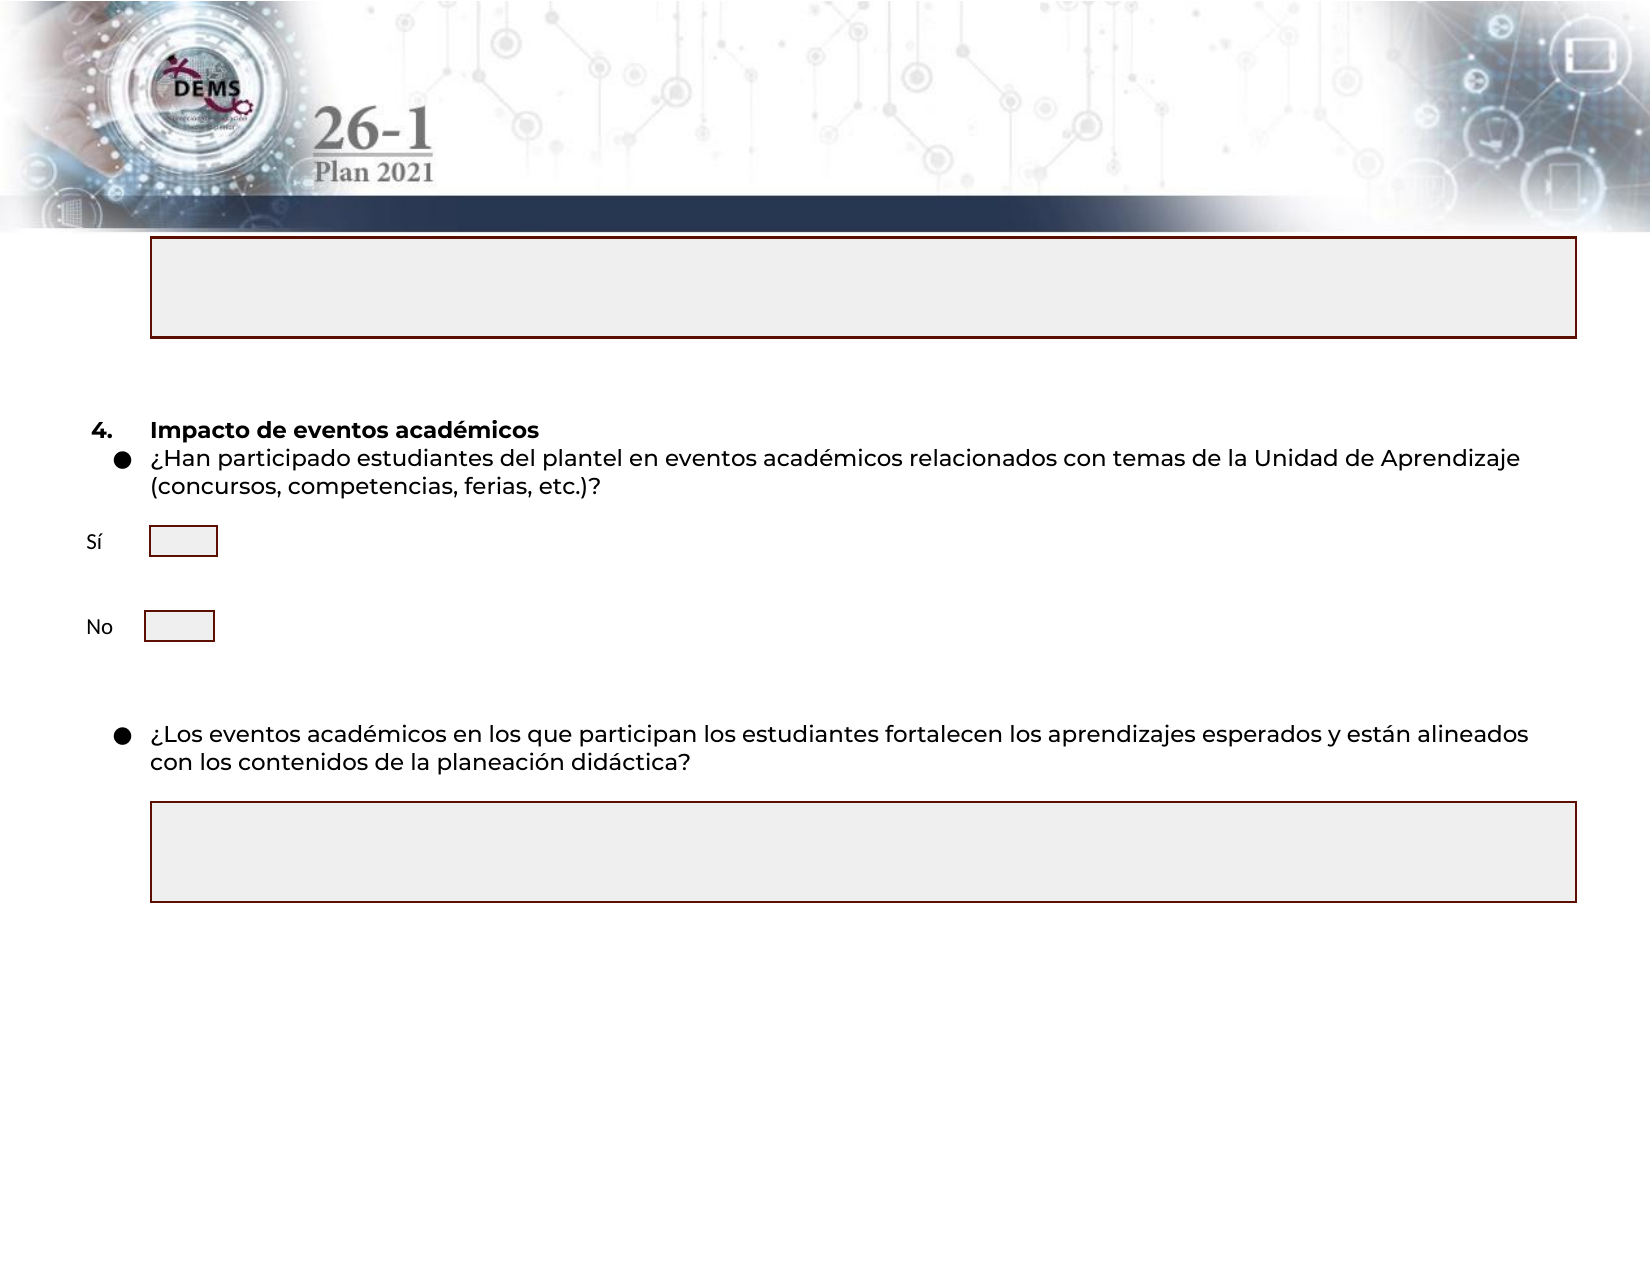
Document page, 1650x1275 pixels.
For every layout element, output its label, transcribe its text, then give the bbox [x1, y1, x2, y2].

picture [0, 1, 1650, 234]
list ¿Los eventos académicos en los que participan los estudiantes fortalecen los aprendizajes esperados y están alineados con los contenidos de la planeación didáctica? [112, 720, 1575, 776]
list Impacto de eventos académicos [112, 416, 1575, 444]
list ¿Han participado estudiantes del plantel en eventos académicos relacionados con temas de la Unidad de Aprendizaje (concursos, competencias, ferias, etc.)? [112, 444, 1575, 500]
